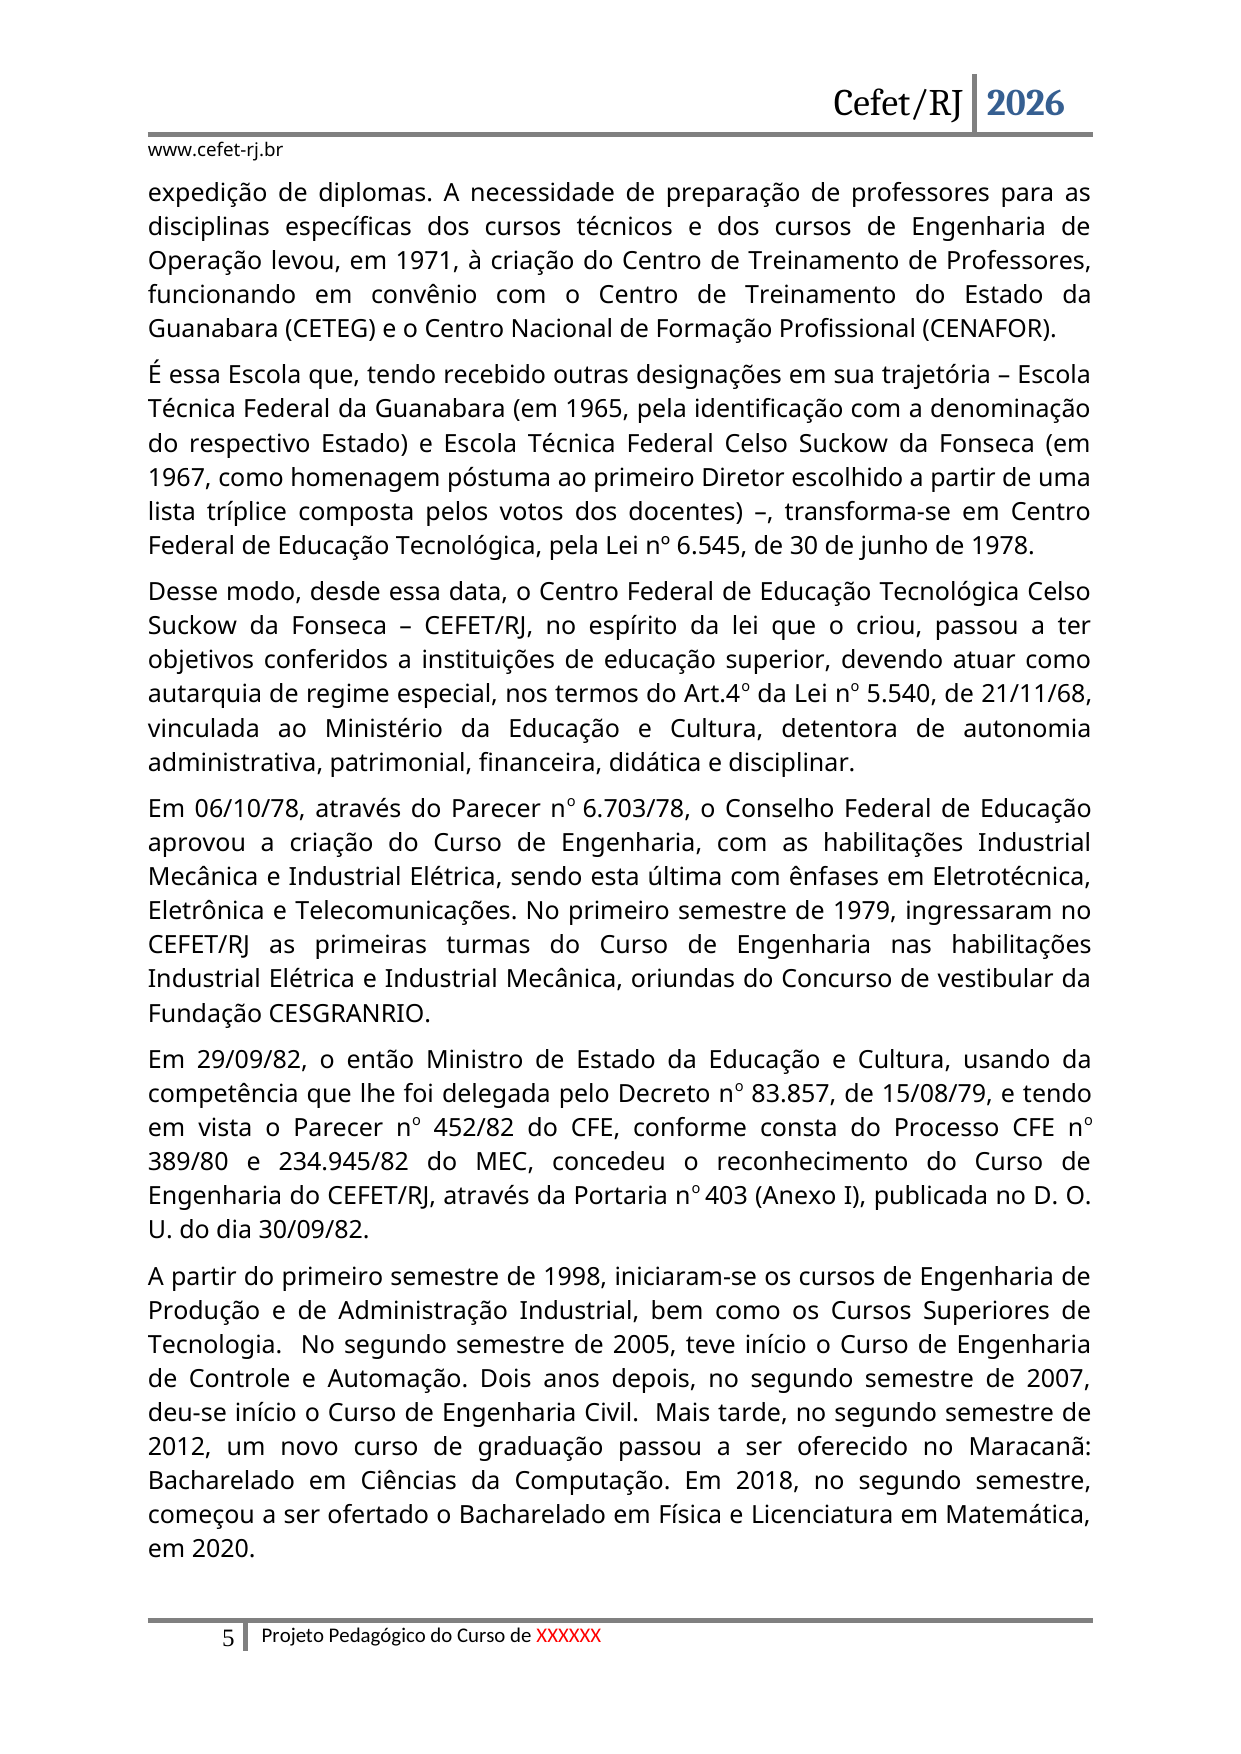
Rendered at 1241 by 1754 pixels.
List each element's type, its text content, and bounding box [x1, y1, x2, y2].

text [148, 174, 1092, 344]
text Em 06/10/78, através do Parecer no 6.703/78, o Conselho Federal de Educação aprovou a criação do Curso de Engenharia, com as habilitações Industrial Mecânica e Industrial Elétrica, sendo esta última com ênfases em Eletrotécnica, Eletrônica e Telecomunicações. No primeiro semestre de 1979, ingressaram no CEFET/RJ as primeiras turmas do Curso de Engenharia nas habilitações Industrial Elétrica e Industrial Mecânica, oriundas do Concurso de vestibular da Fundação CESGRANRIO. [148, 791, 1092, 1029]
text Desse modo, desde essa data, o Centro Federal de Educação Tecnológica Celso Suckow da Fonseca – CEFET/RJ, no espírito da lei que o criou, passou a ter objetivos conferidos a instituições de educação superior, devendo atuar como autarquia de regime especial, nos termos do Art.4o da Lei no 5.540, de 21/11/68, vinculada ao Ministério da Educação e Cultura, detentora de autonomia administrativa, patrimonial, financeira, didática e disciplinar. [148, 574, 1092, 778]
text A partir do primeiro semestre de 1998, iniciaram-se os cursos de Engenharia de Produção e de Administração Industrial, bem como os Cursos Superiores de Tecnologia. No segundo semestre de 2005, teve início o Curso de Engenharia de Controle e Automação. Dois anos depois, no segundo semestre de 2007, deu-se início o Curso de Engenharia Civil. Mais tarde, no segundo semestre de 2012, um novo curso de graduação passou a ser oferecido no Maracanã: Bacharelado em Ciências da Computação. Em 2018, no segundo semestre, começou a ser ofertado o Bacharelado em Física e Licenciatura em Matemática, em 2020. [148, 1259, 1092, 1565]
text Em 29/09/82, o então Ministro de Estado da Educação e Cultura, usando da competência que lhe foi delegada pelo Decreto no 83.857, de 15/08/79, e tendo em vista o Parecer no 452/82 do CFE, conforme consta do Processo CFE no 389/80 e 234.945/82 do MEC, concedeu o reconhecimento do Curso de Engenharia do CEFET/RJ, através da Portaria no 403 (Anexo I), publicada no D. O. U. do dia 30/09/82. [148, 1042, 1092, 1246]
text É essa Escola que, tendo recebido outras designações em sua trajetória – Escola Técnica Federal da Guanabara (em 1965, pela identificação com a denominação do respectivo Estado) e Escola Técnica Federal Celso Suckow da Fonseca (em 1967, como homenagem póstuma ao primeiro Diretor escolhido a partir de uma lista tríplice composta pelos votos dos docentes) –, transforma-se em Centro Federal de Educação Tecnológica, pela Lei nº 6.545, de 30 de junho de 1978. [148, 357, 1092, 561]
